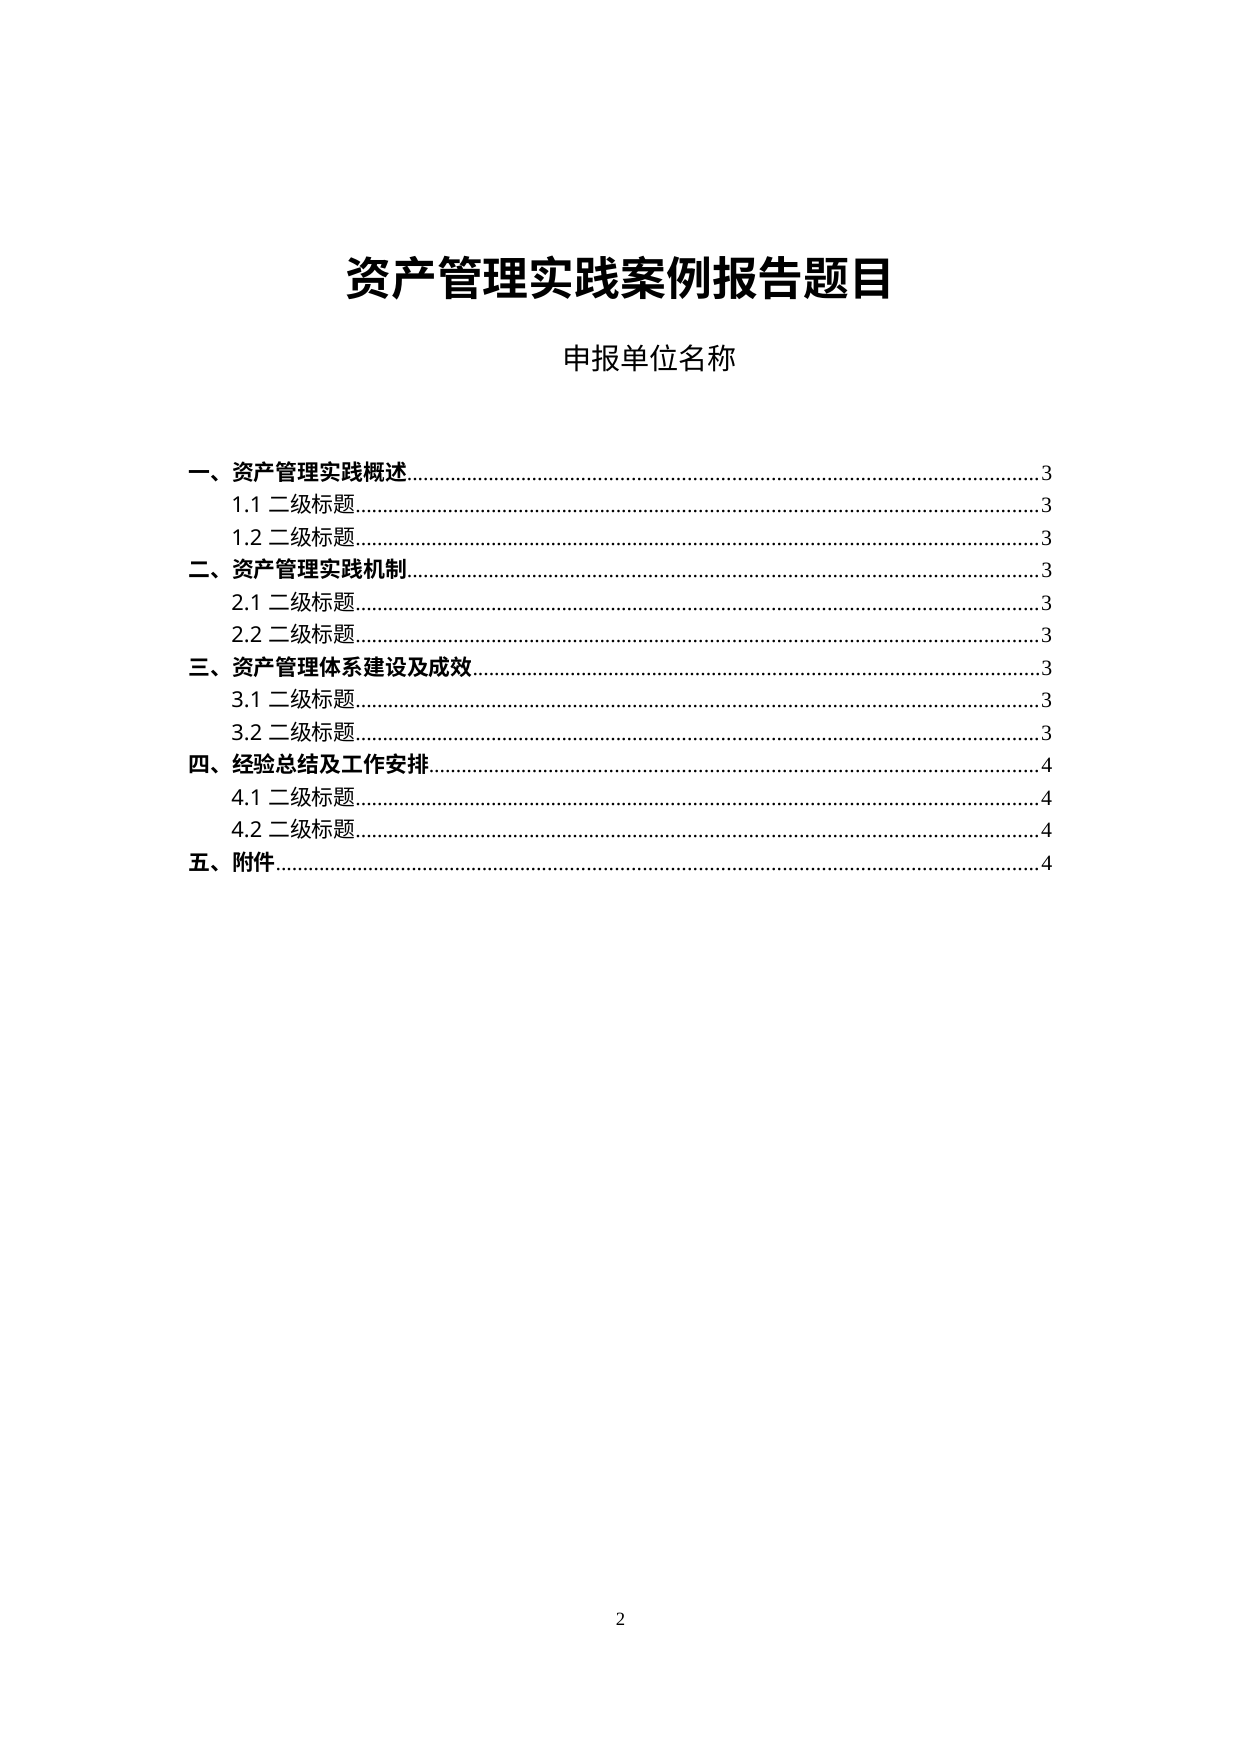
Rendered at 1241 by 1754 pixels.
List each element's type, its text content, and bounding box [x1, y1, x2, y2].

text 2.1 二级标题 3 [231, 584, 1053, 617]
text 1.1 二级标题 3 [231, 487, 1053, 519]
text 三、资产管理体系建设及成效 3 [187, 649, 1053, 682]
text 1.2 二级标题 3 [231, 519, 1053, 552]
text 五、附件 4 [187, 844, 1053, 877]
text 3.1 二级标题 3 [231, 682, 1053, 714]
text 2.2 二级标题 3 [231, 617, 1053, 649]
text 4.1 二级标题 4 [231, 779, 1053, 812]
text 4.2 二级标题 4 [231, 812, 1053, 844]
text 申报单位名称 [187, 324, 1053, 389]
text 3.2 二级标题 3 [231, 714, 1053, 747]
text 资产管理实践案例报告题目 [187, 227, 1053, 324]
text 二、资产管理实践机制 3 [187, 552, 1053, 584]
text 四、经验总结及工作安排 4 [187, 747, 1053, 779]
text 一、资产管理实践概述 3 [187, 454, 1053, 487]
